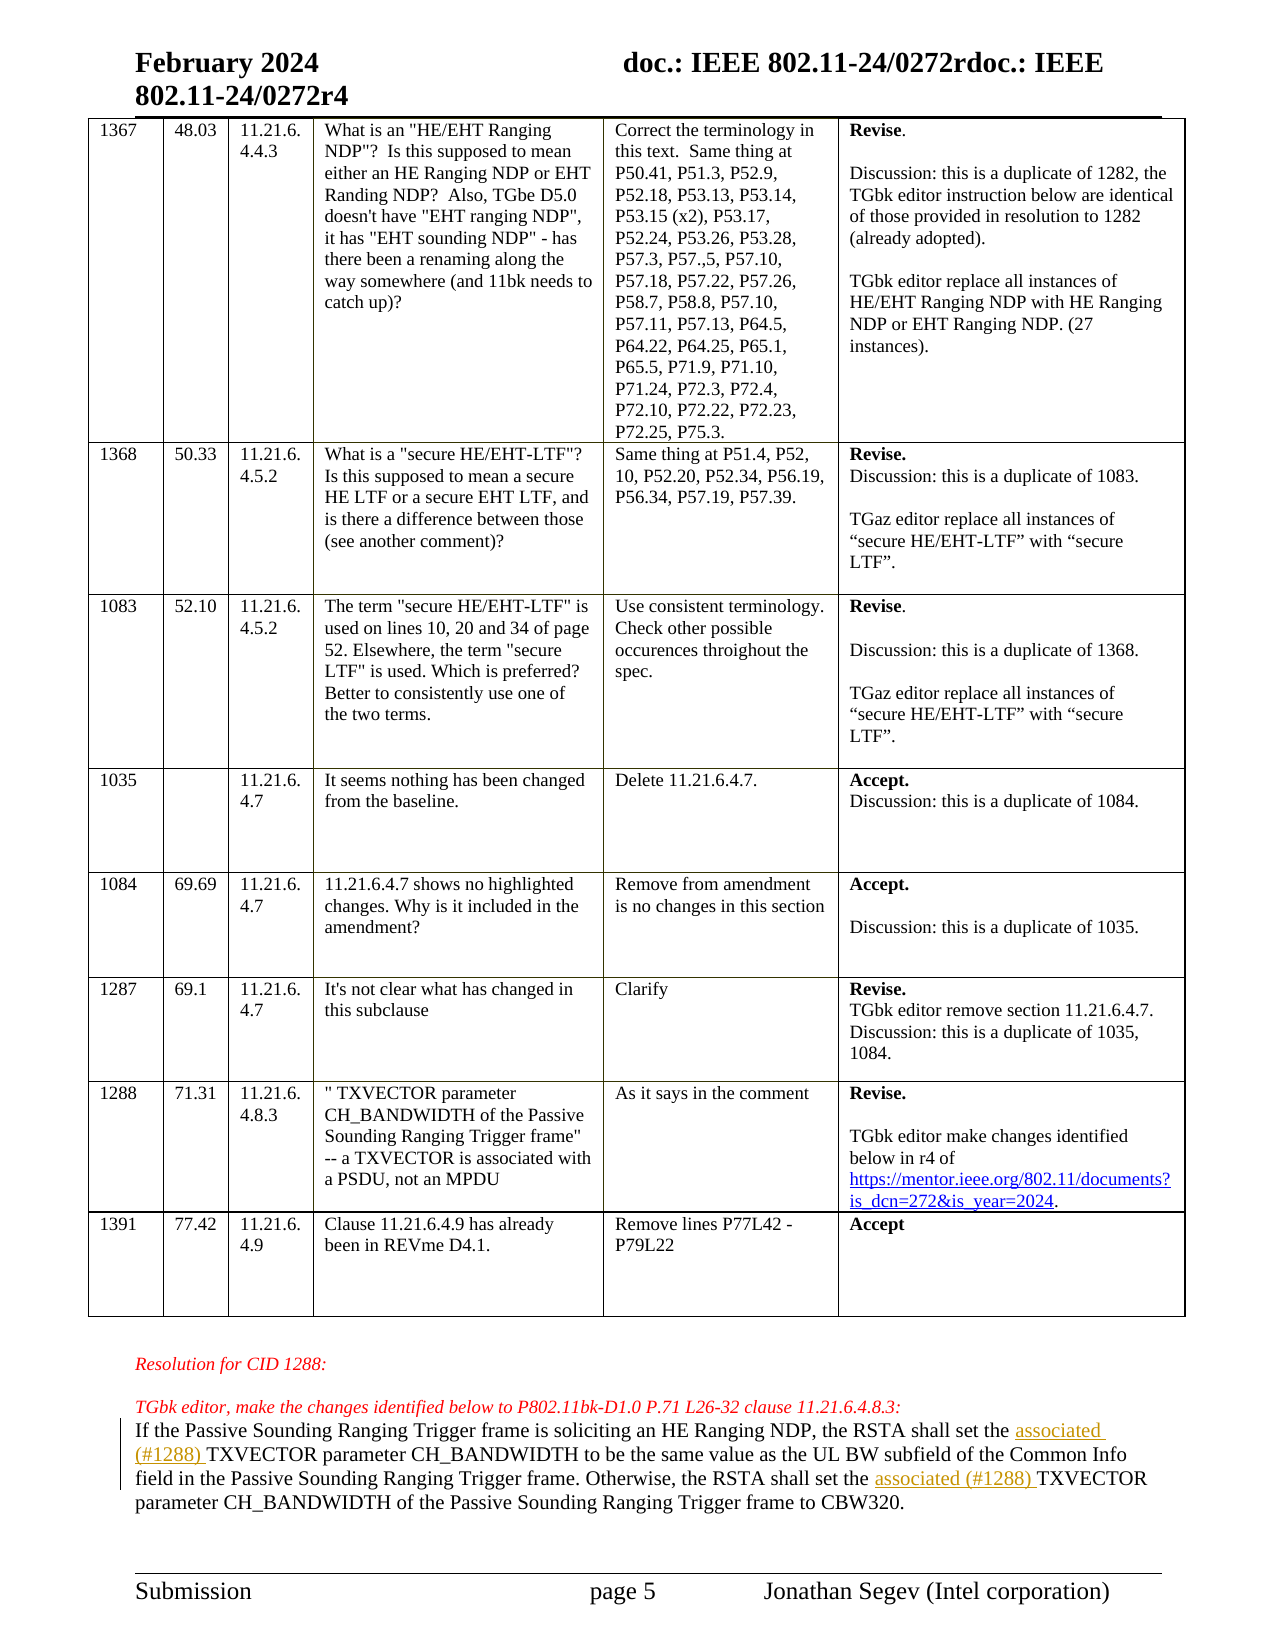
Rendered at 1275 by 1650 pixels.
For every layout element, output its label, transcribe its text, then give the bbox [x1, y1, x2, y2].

table_cell 52.10 [164, 595, 228, 768]
table_cell 69.69 [164, 873, 228, 977]
text Resolution for CID 1288: [135, 1353, 1162, 1375]
table_cell 11.21.6.4.7 [229, 873, 313, 977]
table_cell Revise. Discussion: this is a duplicate of 1083. TGaz editor replace all instances of “secure HE/EHT-LTF” with “secure LTF”. [839, 443, 1184, 594]
table_cell Revise. TGbk editor remove section 11.21.6.4.7. Discussion: this is a duplicate of 1035, 1084. [839, 978, 1184, 1081]
table_cell Delete 11.21.6.4.7. [604, 769, 838, 872]
table_cell 1391 [89, 1213, 163, 1316]
table_cell 1288 [89, 1082, 163, 1211]
table_cell Clarify [604, 978, 838, 1081]
table_cell 11.21.6.4.7 [229, 978, 313, 1081]
table_cell Remove from amendment is no changes in this section [604, 873, 838, 977]
table_cell 1083 [89, 595, 163, 768]
table_cell 1367 [89, 119, 163, 442]
table_cell 1084 [89, 873, 163, 977]
table_cell As it says in the comment [604, 1082, 838, 1211]
text TGbk editor, make the changes identified below to P802.11bk-D1.0 P.71 L26-32 clause 11.21.6.4.8.3: [135, 1396, 1162, 1418]
table_cell 11.21.6.4.7 shows no highlighted changes. Why is it included in the amendment? [314, 873, 603, 977]
table_cell Revise. Discussion: this is a duplicate of 1282, the TGbk editor instruction below are identical of those provided in resolution to 1282 (already adopted). TGbk editor replace all instances of HE/EHT Ranging NDP with HE Ranging NDP or EHT Ranging NDP. (27 instances). [839, 119, 1184, 442]
table_cell 1368 [89, 443, 163, 594]
table_cell Use consistent terminology. Check other possible occurences throighout the spec. [604, 595, 838, 768]
table_cell 11.21.6.4.5.2 [229, 595, 313, 768]
table_cell Same thing at P51.4, P52, 10, P52.20, P52.34, P56.19, P56.34, P57.19, P57.39. [604, 443, 838, 594]
table_cell Revise. Discussion: this is a duplicate of 1368. TGaz editor replace all instances of “secure HE/EHT-LTF” with “secure LTF”. [839, 595, 1184, 768]
table_cell Clause 11.21.6.4.9 has already been in REVme D4.1. [314, 1213, 603, 1316]
table_cell 50.33 [164, 443, 228, 594]
table_cell 11.21.6.4.7 [229, 769, 313, 872]
table_cell What is an "HE/EHT Ranging NDP"? Is this supposed to mean either an HE Ranging NDP or EHT Randing NDP? Also, TGbe D5.0 doesn't have "EHT ranging NDP", it has "EHT sounding NDP" - has there been a renaming along the way somewhere (and 11bk needs to catch up)? [314, 119, 603, 442]
table_cell The term "secure HE/EHT-LTF" is used on lines 10, 20 and 34 of page 52. Elsewhere, the term "secure LTF" is used. Which is preferred? Better to consistently use one of the two terms. [314, 595, 603, 768]
table_cell What is a "secure HE/EHT-LTF"? Is this supposed to mean a secure HE LTF or a secure EHT LTF, and is there a difference between those (see another comment)? [314, 443, 603, 594]
table_cell Revise. TGbk editor make changes identified below in r4 of https://mentor.ieee.org/802.11/documents?is_dcn=272&is_year=2024. [839, 1082, 1184, 1211]
table_cell Accept [839, 1213, 1184, 1316]
table_cell 71.31 [164, 1082, 228, 1211]
table_cell 77.42 [164, 1213, 228, 1316]
table_cell [164, 769, 228, 872]
table_cell " TXVECTOR parameter CH_BANDWIDTH of the Passive Sounding Ranging Trigger frame" -- a TXVECTOR is associated with a PSDU, not an MPDU [314, 1082, 603, 1211]
table_cell It's not clear what has changed in this subclause [314, 978, 603, 1081]
table_cell 11.21.6.4.8.3 [229, 1082, 313, 1211]
table_cell 11.21.6.4.5.2 [229, 443, 313, 594]
table_cell It seems nothing has been changed from the baseline. [314, 769, 603, 872]
text If the Passive Sounding Ranging Trigger frame is soliciting an HE Ranging NDP, the RSTA shall set the TXVECTOR parameter CH_BANDWIDTH to be the same value as the UL BW subfield of the Common Info field in the Passive Sounding Ranging Trigger frame. Otherwise, the RSTA shall set the TXVECTOR parameter CH_BANDWIDTH of the Passive Sounding Ranging Trigger frame to CBW320. [135, 1418, 1162, 1514]
table_cell 48.03 [164, 119, 228, 442]
table_cell Accept. Discussion: this is a duplicate of 1035. [839, 873, 1184, 977]
table_cell 11.21.6.4.4.3 [229, 119, 313, 442]
table_cell 69.1 [164, 978, 228, 1081]
table_cell 1035 [89, 769, 163, 872]
table_cell 1287 [89, 978, 163, 1081]
table_cell Accept. Discussion: this is a duplicate of 1084. [839, 769, 1184, 872]
table_cell Correct the terminology in this text. Same thing at P50.41, P51.3, P52.9, P52.18, P53.13, P53.14, P53.15 (x2), P53.17, P52.24, P53.26, P53.28, P57.3, P57.,5, P57.10, P57.18, P57.22, P57.26, P58.7, P58.8, P57.10, P57.11, P57.13, P64.5, P64.22, P64.25, P65.1, P65.5, P71.9, P71.10, P71.24, P72.3, P72.4, P72.10, P72.22, P72.23, P72.25, P75.3. [604, 119, 838, 442]
table_cell 11.21.6.4.9 [229, 1213, 313, 1316]
table_cell Remove lines P77L42 - P79L22 [604, 1213, 838, 1316]
